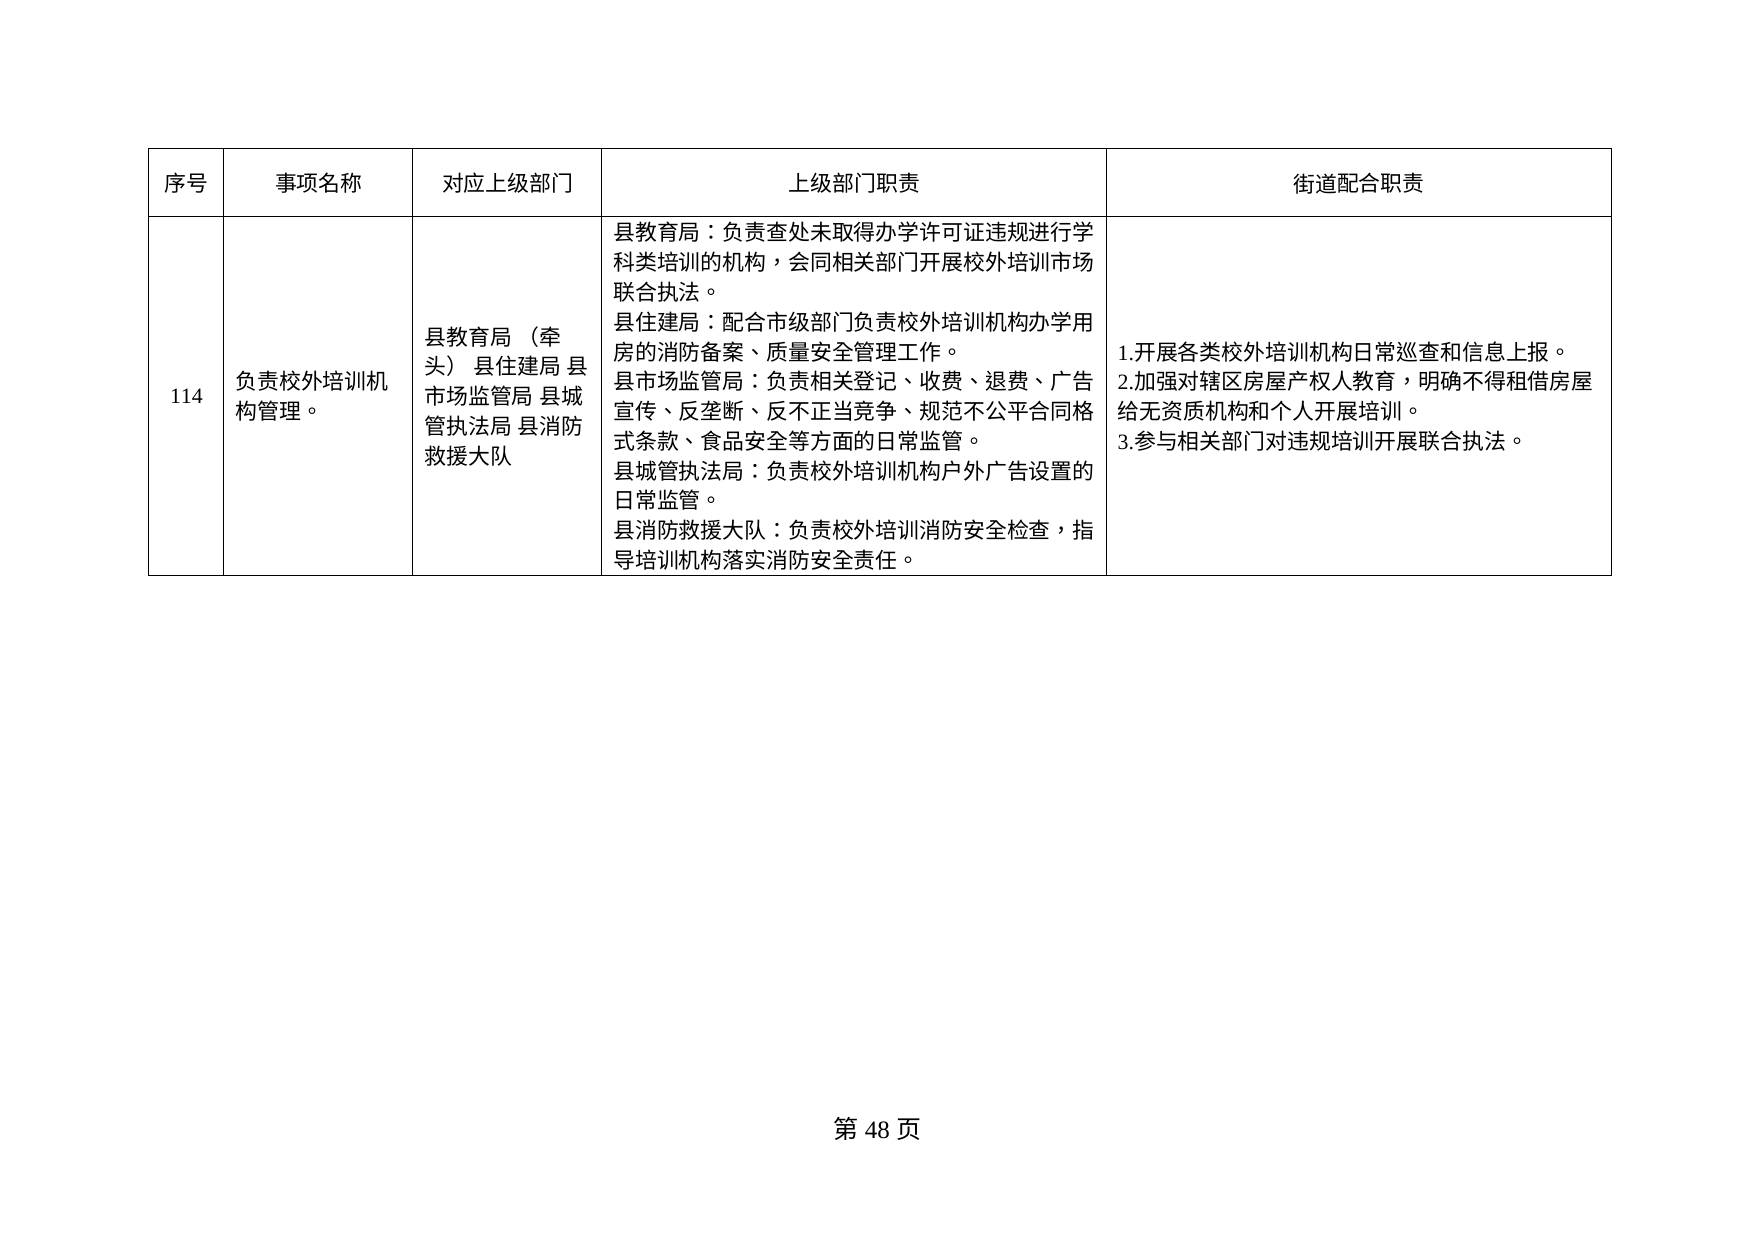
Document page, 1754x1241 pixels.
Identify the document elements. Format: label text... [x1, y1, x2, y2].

table_cell 1.开展各类校外培训机构日常巡查和信息上报。 2.加强对辖区房屋产权人教育，明确不得租借房屋给无资质机构和个人开展培训。 3.参与相关部门对违规培训开展联合执法。 [1107, 217, 1611, 575]
table_cell 负责校外培训机构管理。 [224, 217, 412, 575]
table_header 事项名称 [224, 149, 412, 216]
table_cell 县教育局 （牵头） 县住建局 县市场监管局 县城管执法局 县消防救援大队 [413, 217, 601, 575]
table_header 序号 [149, 149, 223, 216]
table_header 上级部门职责 [602, 149, 1106, 216]
table_header 街道配合职责 [1107, 149, 1611, 216]
table_cell 县教育局：负责查处未取得办学许可证违规进行学科类培训的机构，会同相关部门开展校外培训市场联合执法。 县住建局：配合市级部门负责校外培训机构办学用房的消防备案、质量安全管理工作。 县市场监管局：负责相关登记、收费、退费、广告宣传、反垄断、反不正当竞争、规范不公平合同格式条款、食品安全等方面的日常监管。 县城管执法局：负责校外培训机构户外广告设置的日常监管。 县消防救援大队：负责校外培训消防安全检查，指导培训机构落实消防安全责任。 [602, 217, 1106, 575]
table_cell 114 [149, 217, 223, 575]
table_header 对应上级部门 [413, 149, 601, 216]
